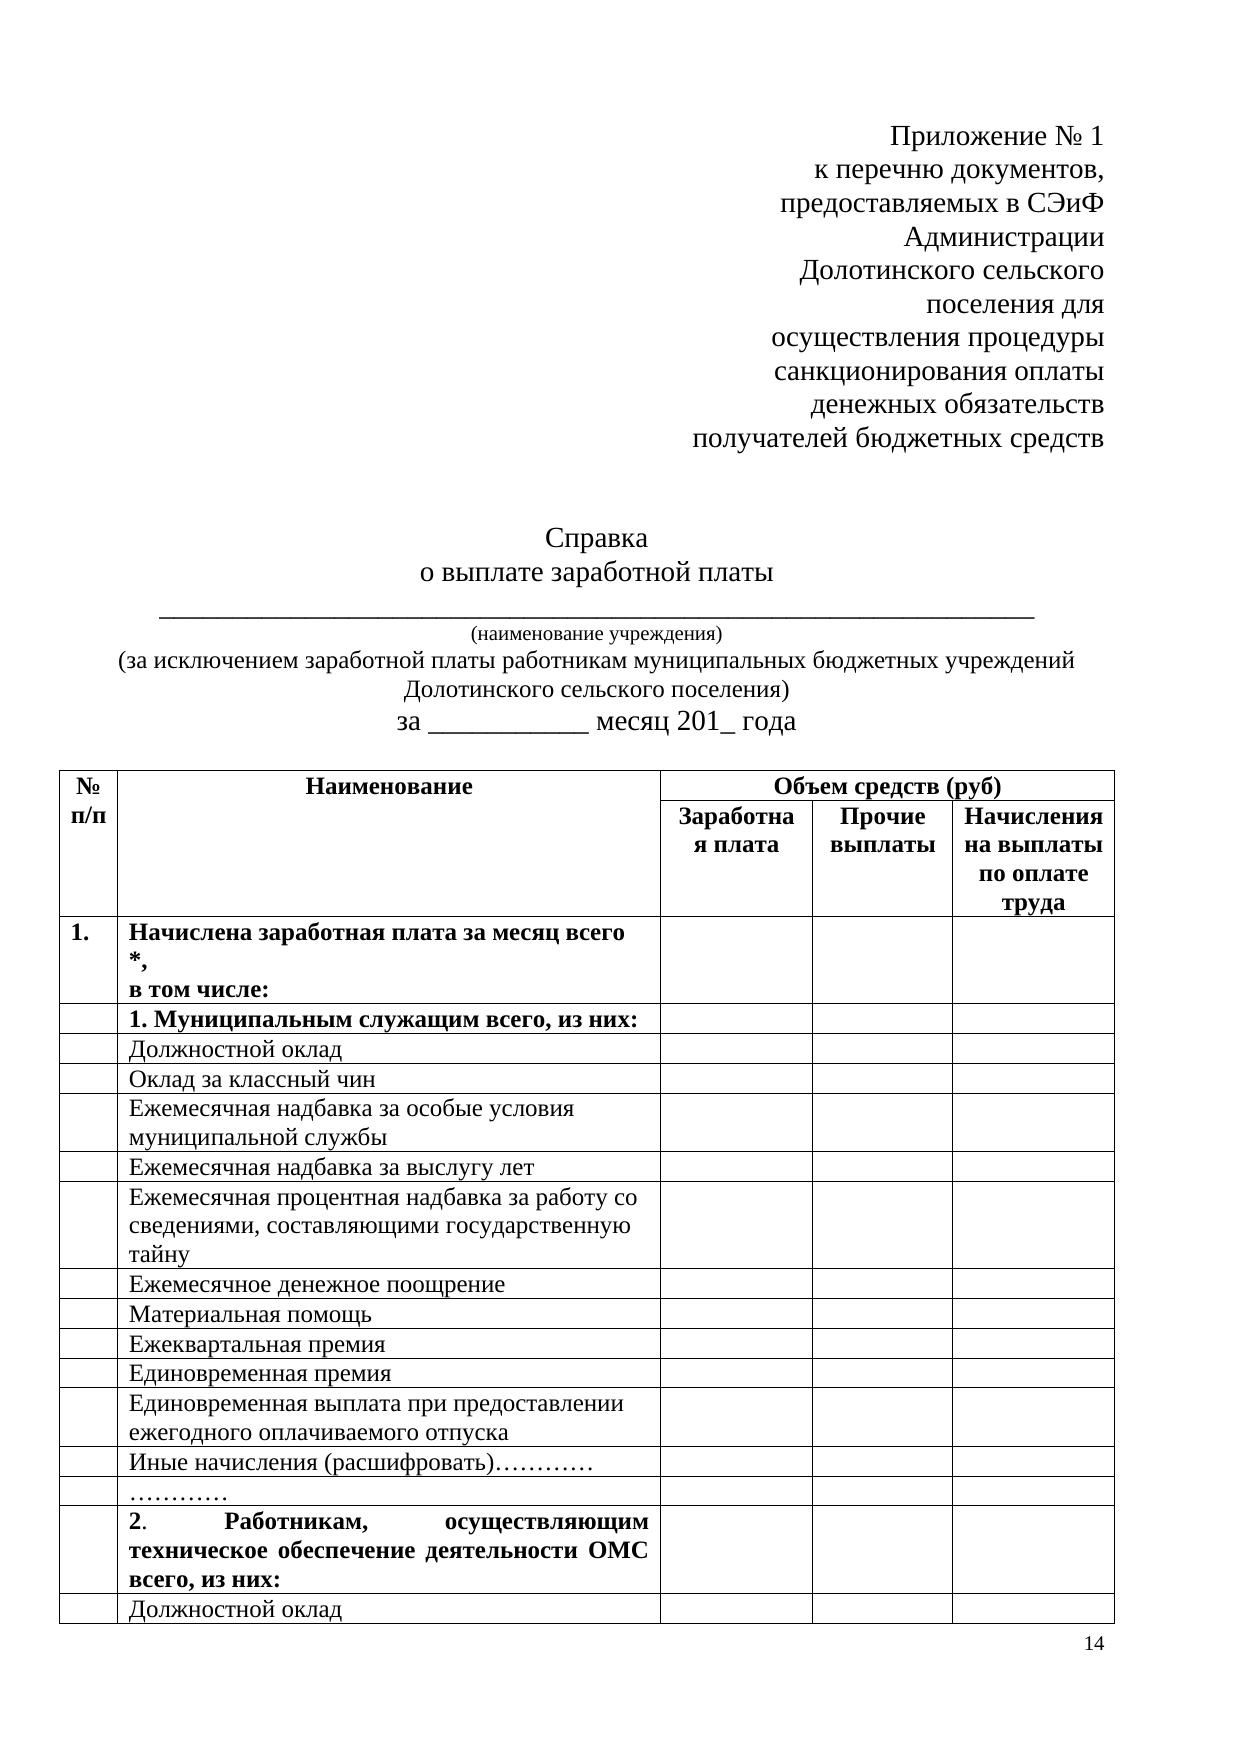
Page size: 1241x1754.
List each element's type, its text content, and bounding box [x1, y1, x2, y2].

table_cell Ежемесячная процентная надбавка за работу со сведениями, составляющими государственную тайну [118, 1182, 660, 1268]
table_cell [661, 1269, 812, 1298]
table_header Объем средств (руб) [661, 771, 1114, 800]
table_cell [661, 1034, 812, 1063]
table_cell Ежемесячная надбавка за особые условия муниципальной службы [118, 1094, 660, 1151]
table_cell [813, 1477, 952, 1505]
table_cell Прочие выплаты [813, 801, 952, 916]
table_cell [661, 917, 812, 1003]
table_cell [813, 1299, 952, 1328]
table_cell [661, 1477, 812, 1505]
table_cell [60, 1477, 117, 1505]
table_cell [60, 1269, 117, 1298]
table_cell [60, 1359, 117, 1387]
table_cell [953, 1269, 1114, 1298]
table_cell Единовременная премия [118, 1359, 660, 1387]
table_cell [661, 1004, 812, 1033]
table_cell [953, 1064, 1114, 1092]
table_cell Оклад за классный чин [118, 1064, 660, 1092]
table_cell 1. [60, 917, 117, 1003]
text к перечню документов, предоставляемых в СЭиФ Администрации Долотинского сельского поселения для осуществления процедуры санкционирования оплаты денежных обязательств получателей бюджетных средств [679, 152, 1104, 453]
table_cell [813, 1152, 952, 1181]
table_cell [813, 1034, 952, 1063]
table_cell [813, 1269, 952, 1298]
table_cell [60, 1447, 117, 1476]
table_cell [953, 1004, 1114, 1033]
table_cell [953, 1447, 1114, 1476]
table_cell [953, 1359, 1114, 1387]
table_cell [813, 1506, 952, 1593]
table_cell Ежемесячное денежное поощрение [118, 1269, 660, 1298]
table_cell 1. Муниципальным служащим всего, из них: [118, 1004, 660, 1033]
table_cell [60, 1004, 117, 1033]
table_cell Должностной оклад [118, 1034, 660, 1063]
table_cell [661, 1064, 812, 1092]
table_cell [953, 1477, 1114, 1505]
table_cell [813, 1388, 952, 1446]
table_cell [953, 1299, 1114, 1328]
table_cell [813, 1182, 952, 1268]
table_cell Иные начисления (расшифровать)………… [118, 1447, 660, 1476]
table_cell Заработная плата [661, 801, 812, 916]
table_cell [813, 1004, 952, 1033]
table_cell [661, 1152, 812, 1181]
table_cell [953, 1506, 1114, 1593]
table_cell 2. Работникам, осуществляющим техническое обеспечение деятельности ОМС всего, из них: [118, 1506, 660, 1593]
table_cell [953, 917, 1114, 1003]
table_cell [60, 1388, 117, 1446]
table_cell [661, 1329, 812, 1357]
table_cell [813, 1094, 952, 1151]
text Справка о выплате заработной платы [89, 521, 1104, 588]
table_cell [953, 1388, 1114, 1446]
table_cell Должностной оклад [118, 1594, 660, 1622]
table_cell [953, 1152, 1114, 1181]
table_cell [953, 1594, 1114, 1622]
text (наименование учреждения) [89, 621, 1104, 645]
table_cell ………… [118, 1477, 660, 1505]
table_cell [60, 1329, 117, 1357]
table_cell [661, 1506, 812, 1593]
table_cell [953, 1329, 1114, 1357]
table_cell Материальная помощь [118, 1299, 660, 1328]
table_cell [813, 1359, 952, 1387]
table_cell [813, 1329, 952, 1357]
table_cell [953, 1094, 1114, 1151]
text (за исключением заработной платы работникам муниципальных бюджетных учреждений Долотинского сельского поселения) за ___________ месяц 201_ года [89, 645, 1104, 736]
table_cell [60, 1182, 117, 1268]
table_cell [813, 1447, 952, 1476]
table_cell [60, 1034, 117, 1063]
table_cell [661, 1359, 812, 1387]
table_cell [661, 1094, 812, 1151]
table_header Наименование [118, 771, 660, 916]
table_cell [60, 1064, 117, 1092]
table_cell [813, 1064, 952, 1092]
table_cell [953, 1182, 1114, 1268]
table_cell [60, 1299, 117, 1328]
table_cell Ежеквартальная премия [118, 1329, 660, 1357]
table_header № п/п [60, 771, 117, 916]
table_cell [60, 1094, 117, 1151]
table_cell [60, 1594, 117, 1622]
table_cell [813, 917, 952, 1003]
table_cell [661, 1594, 812, 1622]
table_cell [60, 1152, 117, 1181]
table_cell [661, 1182, 812, 1268]
table_cell [661, 1299, 812, 1328]
table_cell [661, 1388, 812, 1446]
table_cell Начислена заработная плата за месяц всего *, в том числе: [118, 917, 660, 1003]
table_cell Начисления на выплаты по оплате труда [953, 801, 1114, 916]
table_cell [60, 1506, 117, 1593]
table_cell Единовременная выплата при предоставлении ежегодного оплачиваемого отпуска [118, 1388, 660, 1446]
table_cell [953, 1034, 1114, 1063]
text Приложение № 1 [679, 118, 1104, 152]
text ____________________________________________________________ [89, 588, 1104, 621]
table_cell [661, 1447, 812, 1476]
table_cell Ежемесячная надбавка за выслугу лет [118, 1152, 660, 1181]
table_cell [813, 1594, 952, 1622]
